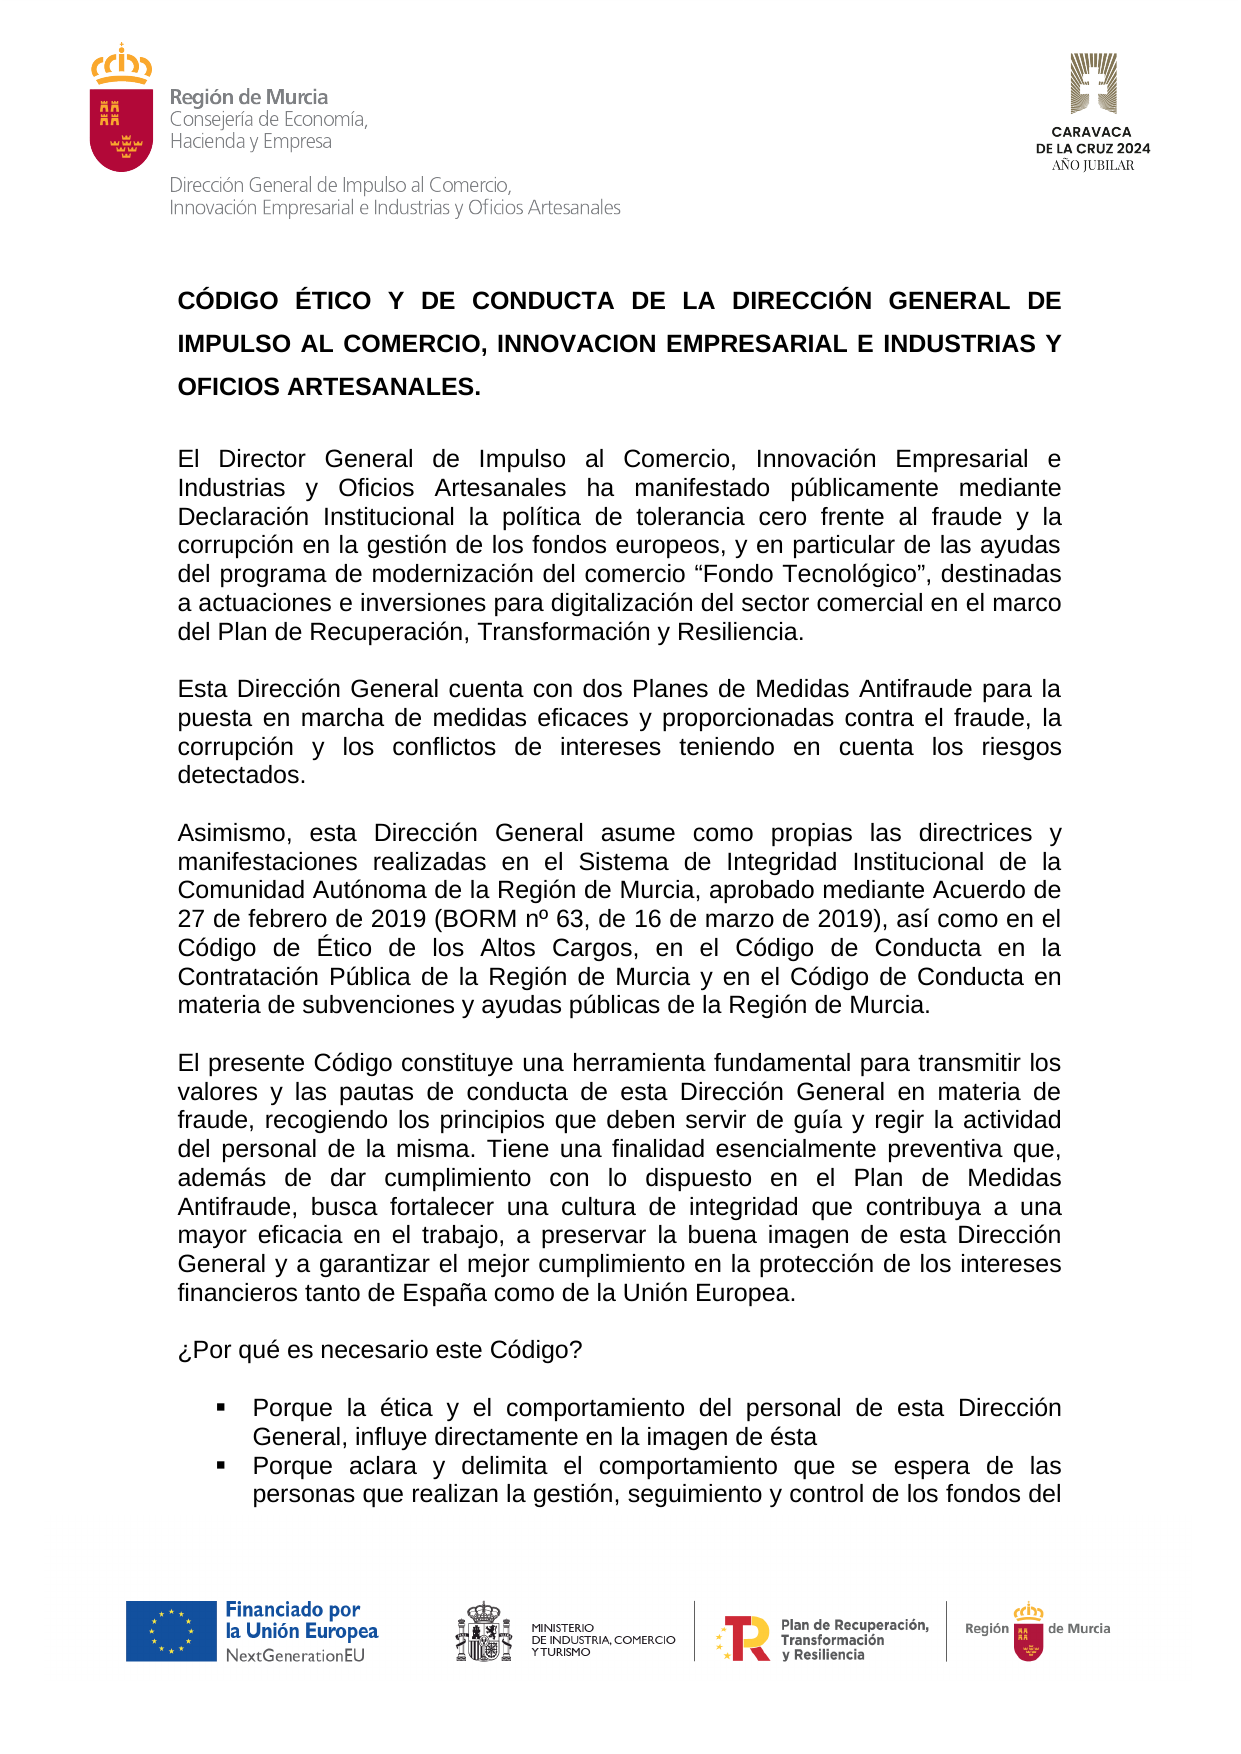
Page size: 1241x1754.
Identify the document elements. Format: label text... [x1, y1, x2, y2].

picture [1, 0, 1239, 272]
list Porque aclara y delimita el comportamiento que se espera de las personas que realizan la gestión, seguimiento y control de los fondos del PRTR. [215, 1451, 1063, 1508]
text ¿Por qué es necesario este Código? [177, 1336, 1063, 1364]
text El presente Código constituye una herramienta fundamental para transmitir los valores y las pautas de conducta de esta Dirección General en materia de fraude, recogiendo los principios que deben servir de guía y regir la actividad del personal de la misma. Tiene una finalidad esencialmente preventiva que, además de dar cumplimiento con lo dispuesto en el Plan de Medidas Antifraude, busca fortalecer una cultura de integridad que contribuya a una mayor eficacia en el trabajo, a preservar la buena imagen de esta Dirección General y a garantizar el mejor cumplimiento en la protección de los intereses financieros tanto de España como de la Unión Europea. [177, 1048, 1063, 1307]
text Asimismo, esta Dirección General asume como propias las directrices y manifestaciones realizadas en el Sistema de Integridad Institucional de la Comunidad Autónoma de la Región de Murcia, aprobado mediante Acuerdo de 27 de febrero de 2019 (BORM nº 63, de 16 de marzo de 2019), así como en el Código de Ético de los Altos Cargos, en el Código de Conducta en la Contratación Pública de la Región de Murcia y en el Código de Conducta en materia de subvenciones y ayudas públicas de la Región de Murcia. [177, 818, 1063, 1019]
text El Director General de Impulso al Comercio, Innovación Empresarial e Industrias y Oficios Artesanales ha manifestado públicamente mediante Declaración Institucional la política de tolerancia cero frente al fraude y la corrupción en la gestión de los fondos europeos, y en particular de las ayudas del programa de modernización del comercio “Fondo Tecnológico”, destinadas a actuaciones e inversiones para digitalización del sector comercial en el marco del Plan de Recuperación, Transformación y Resiliencia. [177, 444, 1063, 646]
list Porque la ética y el comportamiento del personal de esta Dirección General, influye directamente en la imagen de ésta [215, 1393, 1063, 1451]
text Esta Dirección General cuenta con dos Planes de Medidas Antifraude para la puesta en marcha de medidas eficaces y proporcionadas contra el fraude, la corrupción y los conflictos de intereses teniendo en cuenta los riesgos detectados. [177, 674, 1063, 789]
text CÓDIGO ÉTICO Y DE CONDUCTA DE LA DIRECCIÓN GENERAL DE IMPULSO AL COMERCIO, INNOVACION EMPRESARIAL E INDUSTRIAS Y OFICIOS ARTESANALES. [177, 272, 1063, 401]
picture [44, 1515, 1192, 1681]
